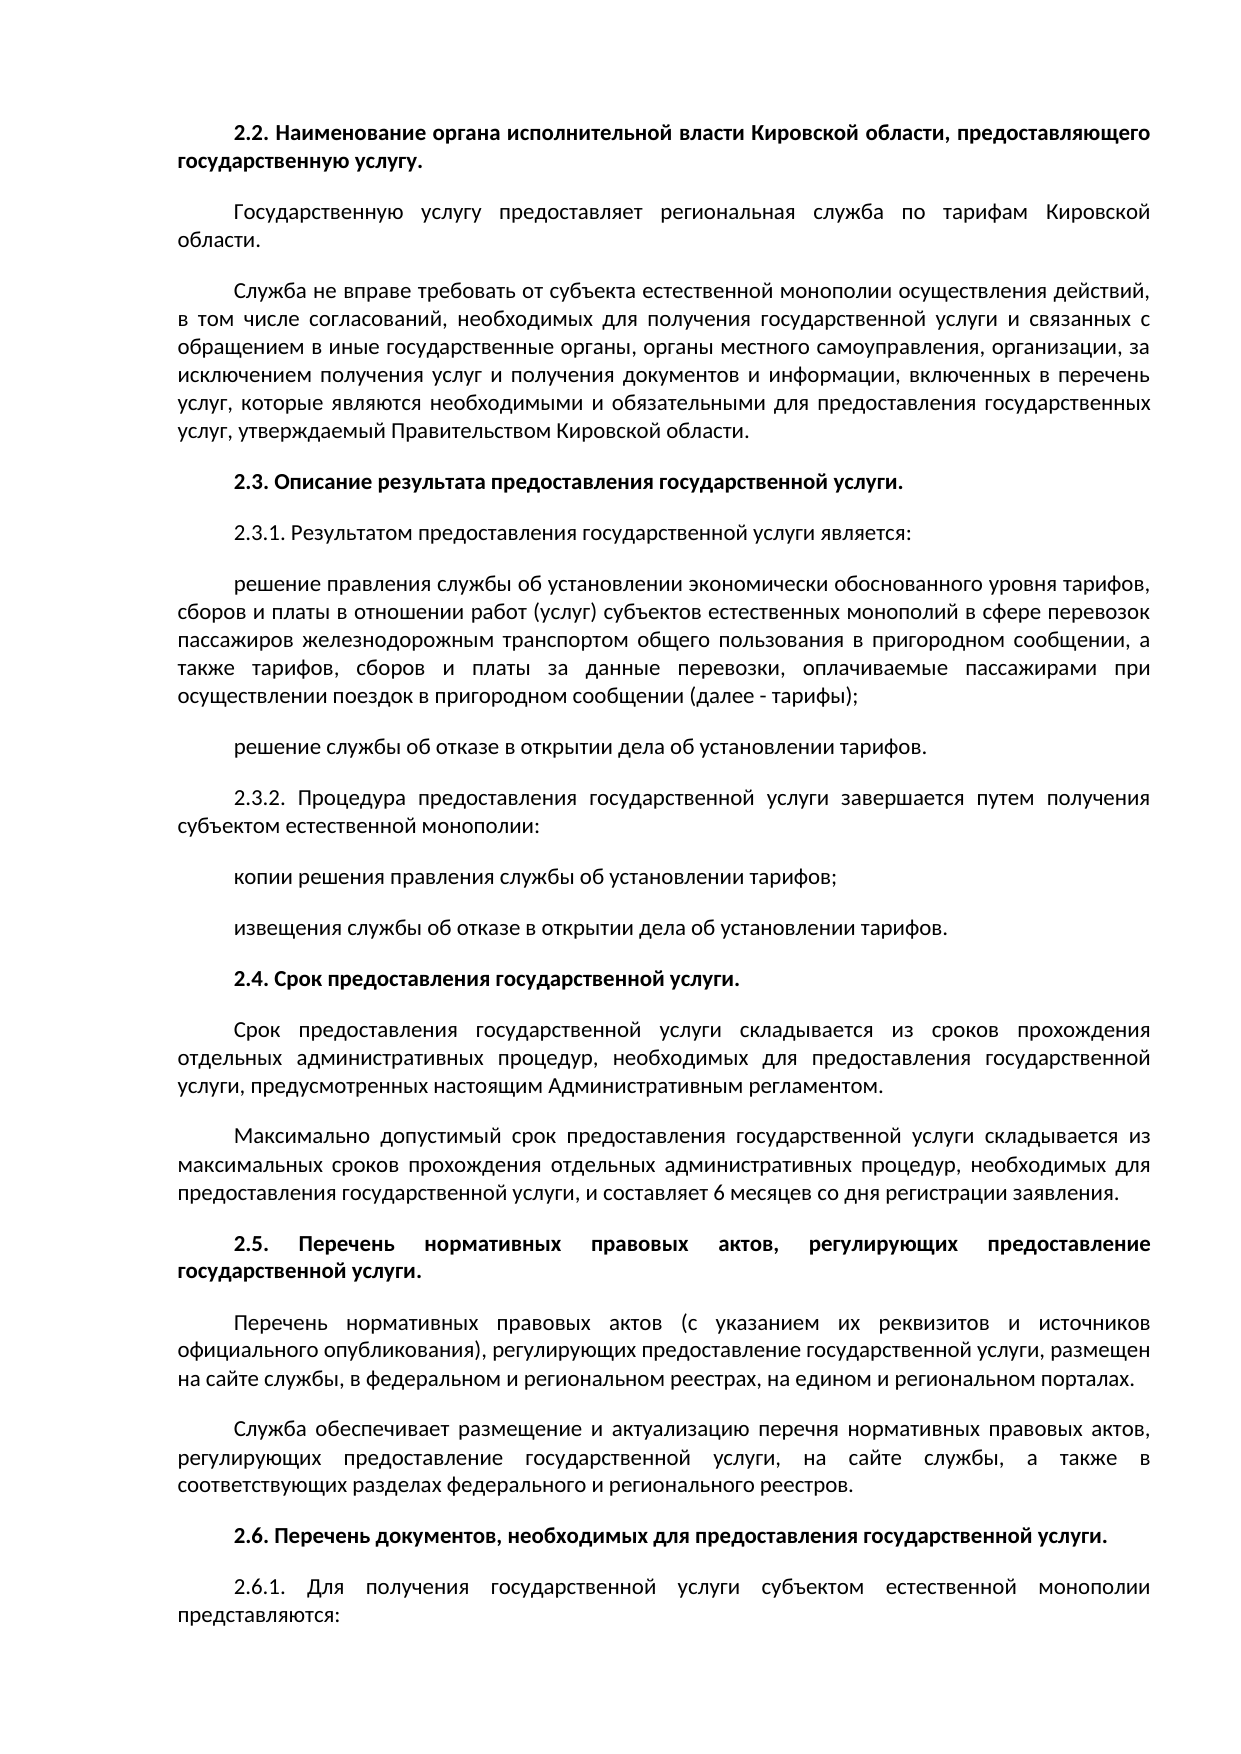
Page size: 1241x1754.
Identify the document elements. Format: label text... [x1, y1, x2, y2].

text Служба не вправе требовать от субъекта естественной монополии осуществления действий, в том числе согласований, необходимых для получения государственной услуги и связанных с обращением в иные государственные органы, органы местного самоуправления, организации, за исключением получения услуг и получения документов и информации, включенных в перечень услуг, которые являются необходимыми и обязательными для предоставления государственных услуг, утверждаемый Правительством Кировской области. [177, 276, 1152, 444]
text Срок предоставления государственной услуги складывается из сроков прохождения отдельных административных процедур, необходимых для предоставления государственной услуги, предусмотренных настоящим Административным регламентом. [177, 1015, 1152, 1099]
title 2.4. Срок предоставления государственной услуги. [177, 964, 1152, 992]
title 2.6. Перечень документов, необходимых для предоставления государственной услуги. [177, 1522, 1152, 1549]
text извещения службы об отказе в открытии дела об установлении тарифов. [177, 913, 1152, 941]
text копии решения правления службы об установлении тарифов; [177, 862, 1152, 890]
text Перечень нормативных правовых актов (с указанием их реквизитов и источников официального опубликования), регулирующих предоставление государственной услуги, размещен на сайте службы, в федеральном и региональном реестрах, на едином и региональном порталах. [177, 1308, 1152, 1392]
text Служба обеспечивает размещение и актуализацию перечня нормативных правовых актов, регулирующих предоставление государственной услуги, на сайте службы, а также в соответствующих разделах федерального и регионального реестров. [177, 1414, 1152, 1499]
text Государственную услугу предоставляет региональная служба по тарифам Кировской области. [177, 197, 1152, 253]
title 2.2. Наименование органа исполнительной власти Кировской области, предоставляющего государственную услугу. [177, 118, 1152, 174]
text 2.6.1. Для получения государственной услуги субъектом естественной монополии представляются: [177, 1572, 1152, 1628]
text решение правления службы об установлении экономически обоснованного уровня тарифов, сборов и платы в отношении работ (услуг) субъектов естественных монополий в сфере перевозок пассажиров железнодорожным транспортом общего пользования в пригородном сообщении, а также тарифов, сборов и платы за данные перевозки, оплачиваемые пассажирами при осуществлении поездок в пригородном сообщении (далее - тарифы); [177, 569, 1152, 709]
text 2.3.1. Результатом предоставления государственной услуги является: [177, 518, 1152, 546]
text решение службы об отказе в открытии дела об установлении тарифов. [177, 732, 1152, 760]
text Максимально допустимый срок предоставления государственной услуги складывается из максимальных сроков прохождения отдельных административных процедур, необходимых для предоставления государственной услуги, и составляет 6 месяцев со дня регистрации заявления. [177, 1122, 1152, 1206]
text 2.3.2. Процедура предоставления государственной услуги завершается путем получения субъектом естественной монополии: [177, 783, 1152, 839]
title 2.5. Перечень нормативных правовых актов, регулирующих предоставление государственной услуги. [177, 1229, 1152, 1285]
title 2.3. Описание результата предоставления государственной услуги. [177, 467, 1152, 495]
